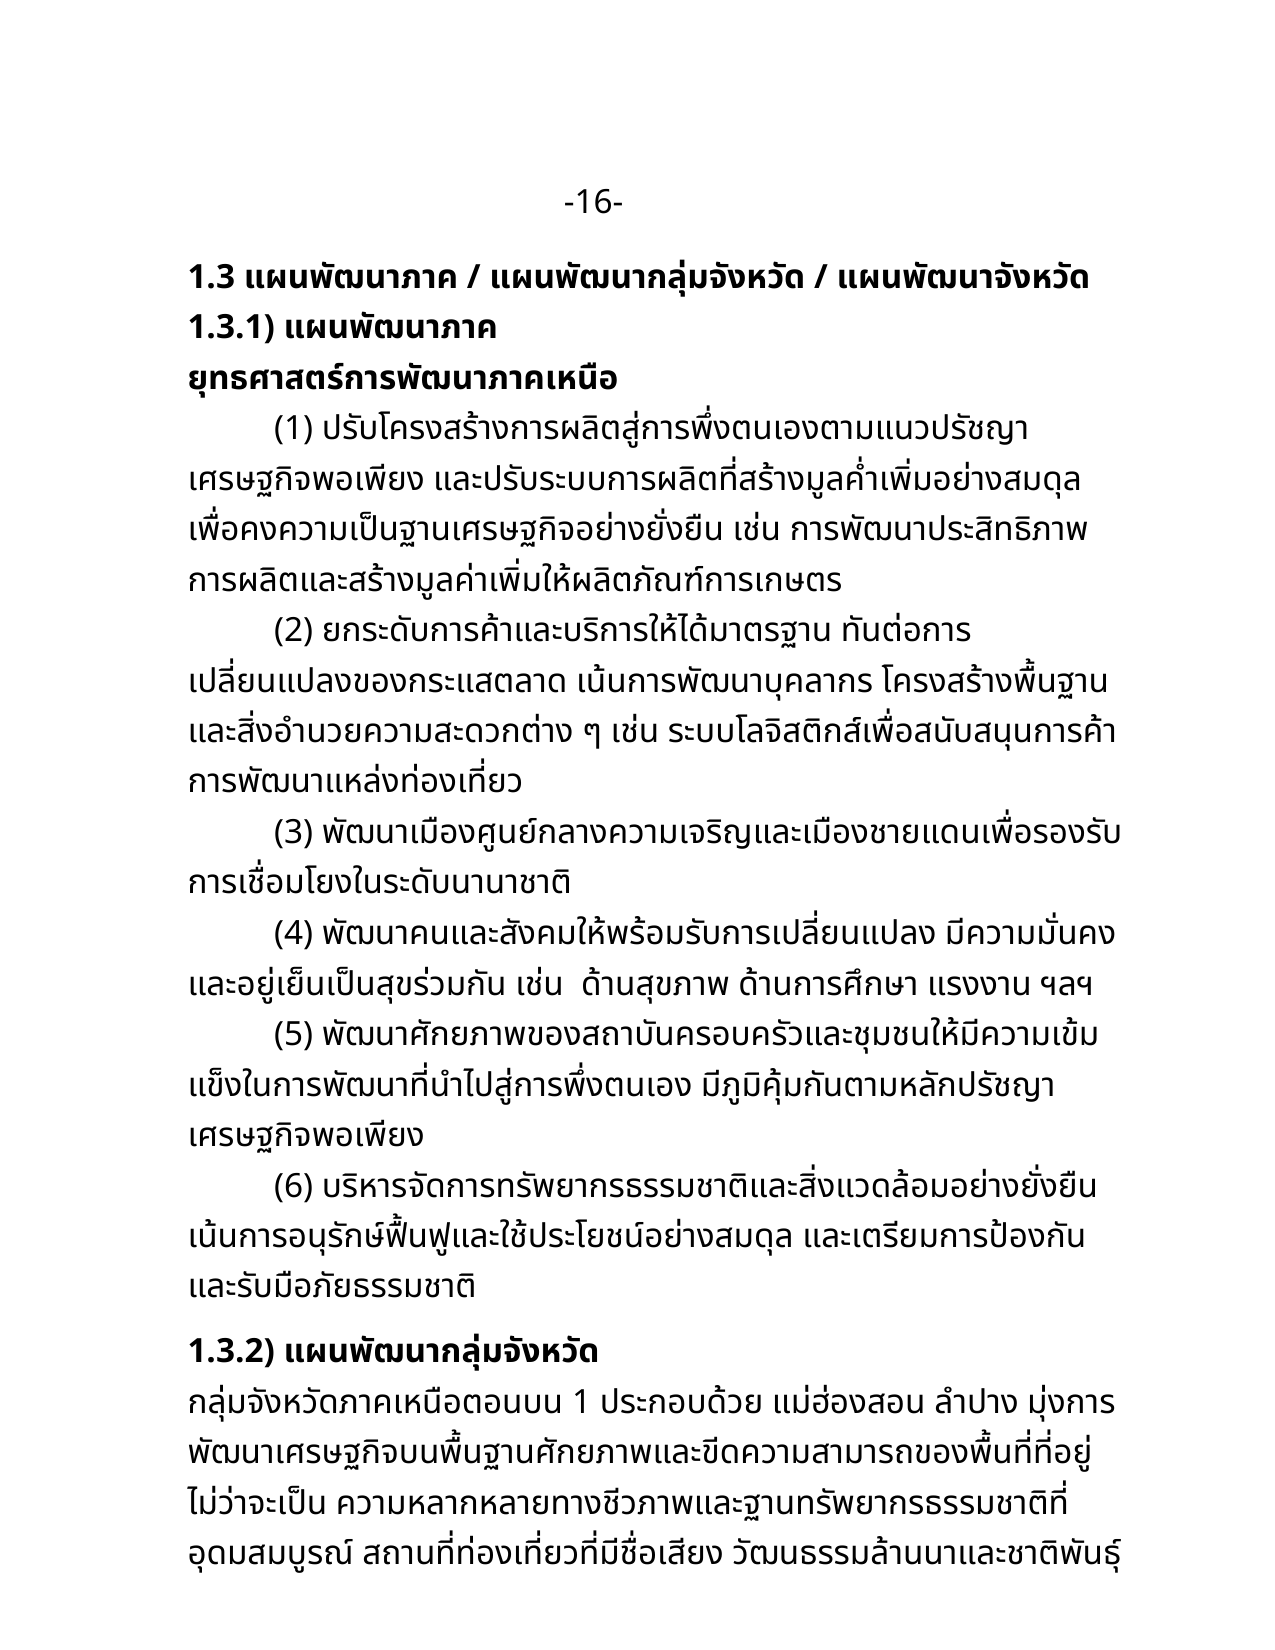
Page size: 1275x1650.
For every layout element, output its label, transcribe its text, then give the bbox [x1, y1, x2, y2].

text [187, 1313, 1125, 1579]
text -16- [187, 178, 1125, 252]
text 1.3 แผนพัฒนาภาค / แผนพัฒนากลุ่มจังหวัด / แผนพัฒนาจังหวัด 1.3.1) แผนพัฒนาภาค ยุทธศาสตร์การพัฒนาภาคเหนือ (1) ปรับโครงสร้างการผลิตสู่การพึ่งตนเองตามแนวปรัชญาเศรษฐกิจพอเพียง และปรับระบบการผลิตที่สร้างมูลค่ำเพิ่มอย่างสมดุล เพื่อคงความเป็นฐานเศรษฐกิจอย่างยั่งยืน เช่น การพัฒนาประสิทธิภาพการผลิตและสร้างมูลค่าเพิ่มให้ผลิตภัณฑ์การเกษตร (2) ยกระดับการค้าและบริการให้ได้มาตรฐาน ทันต่อการเปลี่ยนแปลงของกระแสตลาด เน้นการพัฒนาบุคลากร โครงสร้างพื้นฐาน และสิ่งอำนวยความสะดวกต่าง ๆ เช่น ระบบโลจิสติกส์เพื่อสนับสนุนการค้าการพัฒนาแหล่งท่องเที่ยว (3) พัฒนาเมืองศูนย์กลางความเจริญและเมืองชายแดนเพื่อรองรับการเชื่อมโยงในระดับนานาชาติ (4) พัฒนาคนและสังคมให้พร้อมรับการเปลี่ยนแปลง มีความมั่นคงและอยู่เย็นเป็นสุขร่วมกัน เช่น ด้านสุขภาพ ด้านการศึกษา แรงงาน ฯลฯ (5) พัฒนาศักยภาพของสถาบันครอบครัวและชุมชนให้มีความเข้มแข็งในการพัฒนาที่นำไปสู่การพึ่งตนเอง มีภูมิคุ้มกันตามหลักปรัชญาเศรษฐกิจพอเพียง (6) บริหารจัดการทรัพยากรธรรมชาติและสิ่งแวดล้อมอย่างยั่งยืน เน้นการอนุรักษ์ฟื้นฟูและใช้ประโยชน์อย่างสมดุล และเตรียมการป้องกันและรับมือภัยธรรมชาติ [187, 252, 1125, 1313]
